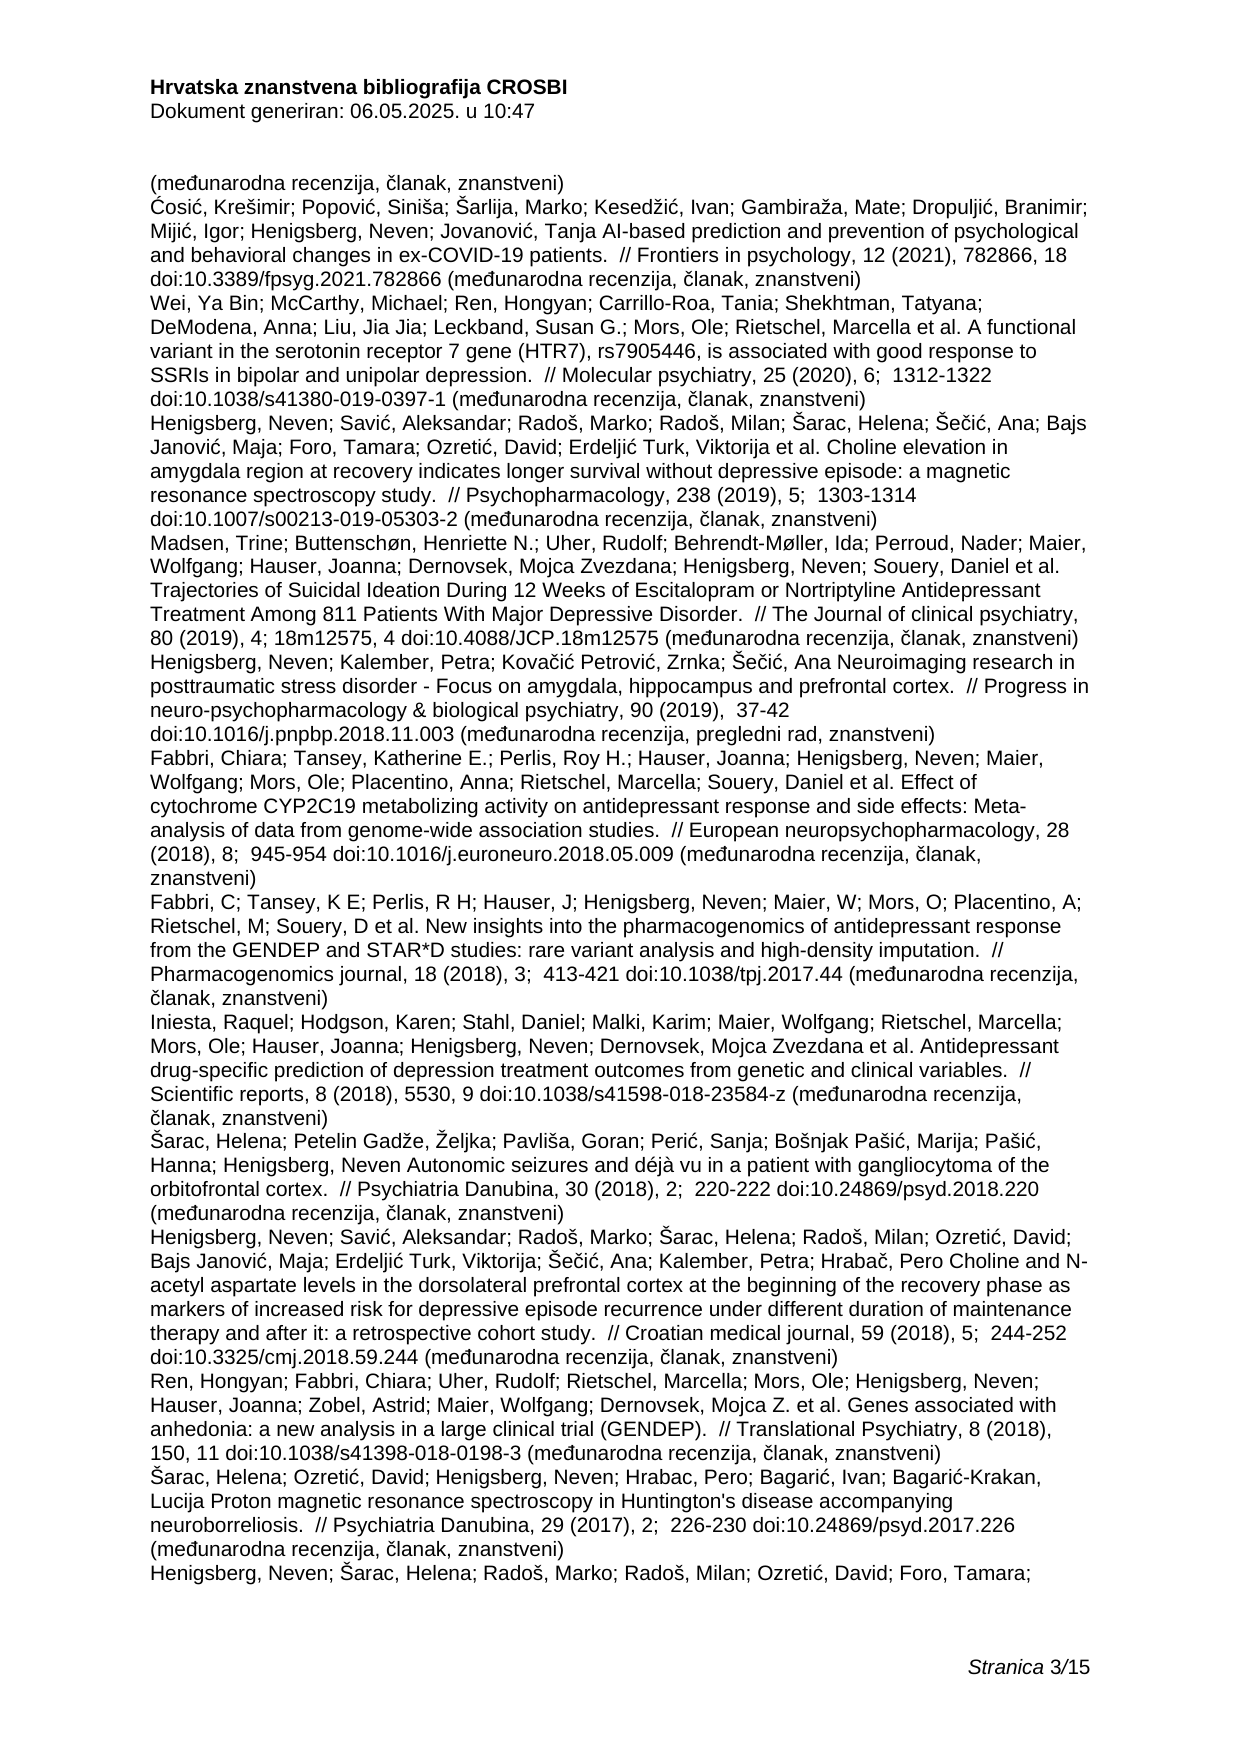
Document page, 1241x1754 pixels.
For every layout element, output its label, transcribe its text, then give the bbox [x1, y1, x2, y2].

text Henigsberg, Neven; Savić, Aleksandar; Radoš, Marko; Šarac, Helena; Radoš, Milan; Ozretić, David; Bajs Janović, Maja; Erdeljić Turk, Viktorija; Šečić, Ana; Kalember, Petra; Hrabač, Pero [150, 1225, 1090, 1369]
text Šarac, Helena; Petelin Gadže, Željka; Pavliša, Goran; Perić, Sanja; Bošnjak Pašić, Marija; Pašić, Hanna; Henigsberg, Neven [150, 1129, 1090, 1225]
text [150, 1561, 1090, 1584]
text Madsen, Trine; Buttenschøn, Henriette N.; Uher, Rudolf; Behrendt-Møller, Ida; Perroud, Nader; Maier, Wolfgang; Hauser, Joanna; Dernovsek, Mojca Zvezdana; Henigsberg, Neven; Souery, Daniel et al. [150, 530, 1090, 650]
text Ren, Hongyan; Fabbri, Chiara; Uher, Rudolf; Rietschel, Marcella; Mors, Ole; Henigsberg, Neven; Hauser, Joanna; Zobel, Astrid; Maier, Wolfgang; Dernovsek, Mojca Z. et al. [150, 1369, 1090, 1465]
text Ćosić, Krešimir; Popović, Siniša; Šarlija, Marko; Kesedžić, Ivan; Gambiraža, Mate; Dropuljić, Branimir; Mijić, Igor; Henigsberg, Neven; Jovanović, Tanja [150, 195, 1090, 291]
text Fabbri, C; Tansey, K E; Perlis, R H; Hauser, J; Henigsberg, Neven; Maier, W; Mors, O; Placentino, A; Rietschel, M; Souery, D et al. [150, 890, 1090, 1009]
text Wei, Ya Bin; McCarthy, Michael; Ren, Hongyan; Carrillo-Roa, Tania; Shekhtman, Tatyana; DeModena, Anna; Liu, Jia Jia; Leckband, Susan G.; Mors, Ole; Rietschel, Marcella et al. [150, 291, 1090, 411]
text Henigsberg, Neven; Kalember, Petra; Kovačić Petrović, Zrnka; Šečić, Ana [150, 650, 1090, 746]
text Henigsberg, Neven; Savić, Aleksandar; Radoš, Marko; Radoš, Milan; Šarac, Helena; Šečić, Ana; Bajs Janović, Maja; Foro, Tamara; Ozretić, David; Erdeljić Turk, Viktorija et al. [150, 411, 1090, 530]
text Iniesta, Raquel; Hodgson, Karen; Stahl, Daniel; Malki, Karim; Maier, Wolfgang; Rietschel, Marcella; Mors, Ole; Hauser, Joanna; Henigsberg, Neven; Dernovsek, Mojca Zvezdana et al. [150, 1009, 1090, 1129]
text Fabbri, Chiara; Tansey, Katherine E.; Perlis, Roy H.; Hauser, Joanna; Henigsberg, Neven; Maier, Wolfgang; Mors, Ole; Placentino, Anna; Rietschel, Marcella; Souery, Daniel et al. [150, 746, 1090, 890]
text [150, 171, 1090, 195]
text Šarac, Helena; Ozretić, David; Henigsberg, Neven; Hrabac, Pero; Bagarić, Ivan; Bagarić-Krakan, Lucija [150, 1465, 1090, 1561]
